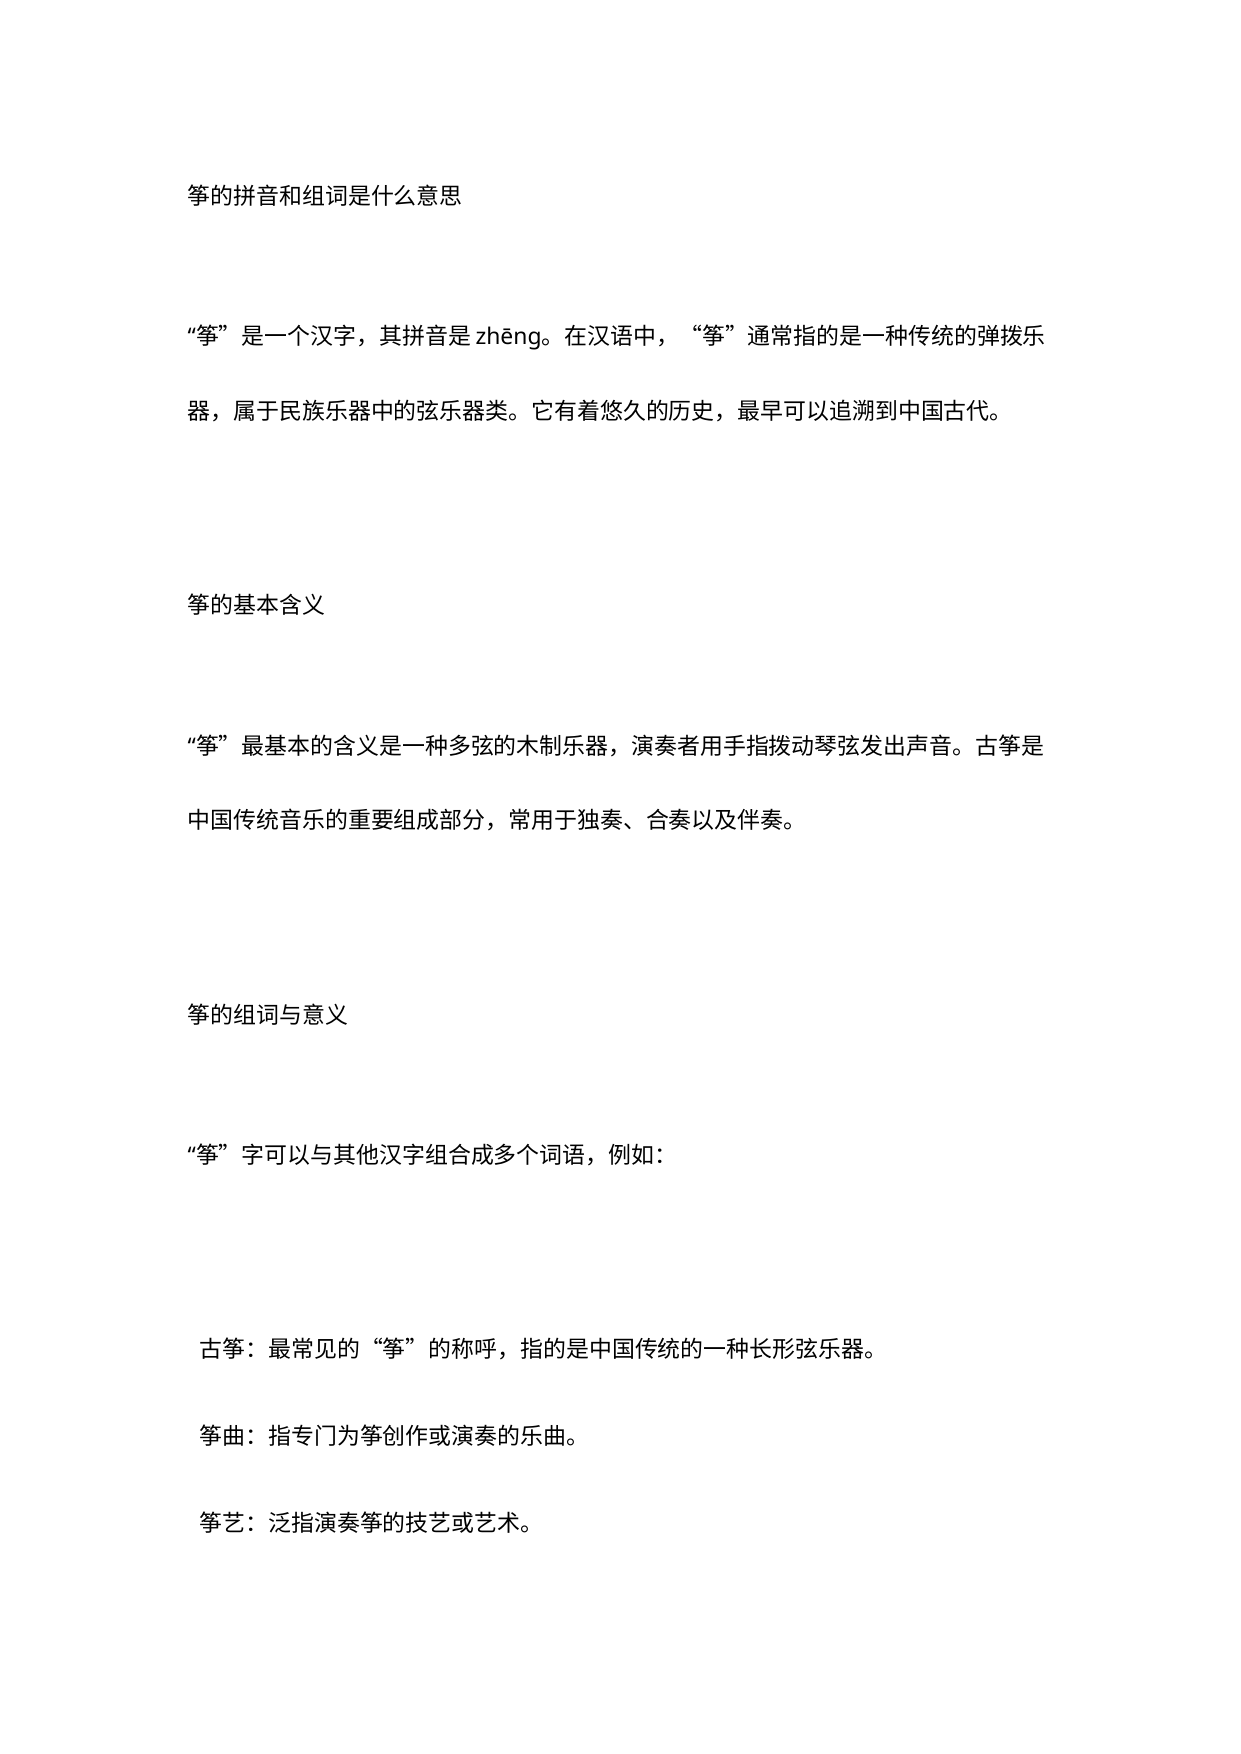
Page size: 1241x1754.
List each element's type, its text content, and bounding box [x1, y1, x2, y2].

text 古筝：最常见的“筝”的称呼，指的是中国传统的一种长形弦乐器。 [187, 1316, 1053, 1381]
text “筝”最基本的含义是一种多弦的木制乐器，演奏者用手指拨动琴弦发出声音。古筝是中国传统音乐的重要组成部分，常用于独奏、合奏以及伴奏。 [187, 712, 1053, 851]
text “筝”字可以与其他汉字组合成多个词语，例如： [187, 1121, 1053, 1186]
text 筝的拼音和组词是什么意思 [187, 162, 1053, 227]
text 筝的基本含义 [187, 571, 1053, 636]
text 筝艺：泛指演奏筝的技艺或艺术。 [187, 1489, 1053, 1554]
text “筝”是一个汉字，其拼音是zhēng。在汉语中，“筝”通常指的是一种传统的弹拨乐器，属于民族乐器中的弦乐器类。它有着悠久的历史，最早可以追溯到中国古代。 [187, 302, 1053, 442]
text 筝曲：指专门为筝创作或演奏的乐曲。 [187, 1402, 1053, 1467]
text 筝的组词与意义 [187, 981, 1053, 1046]
